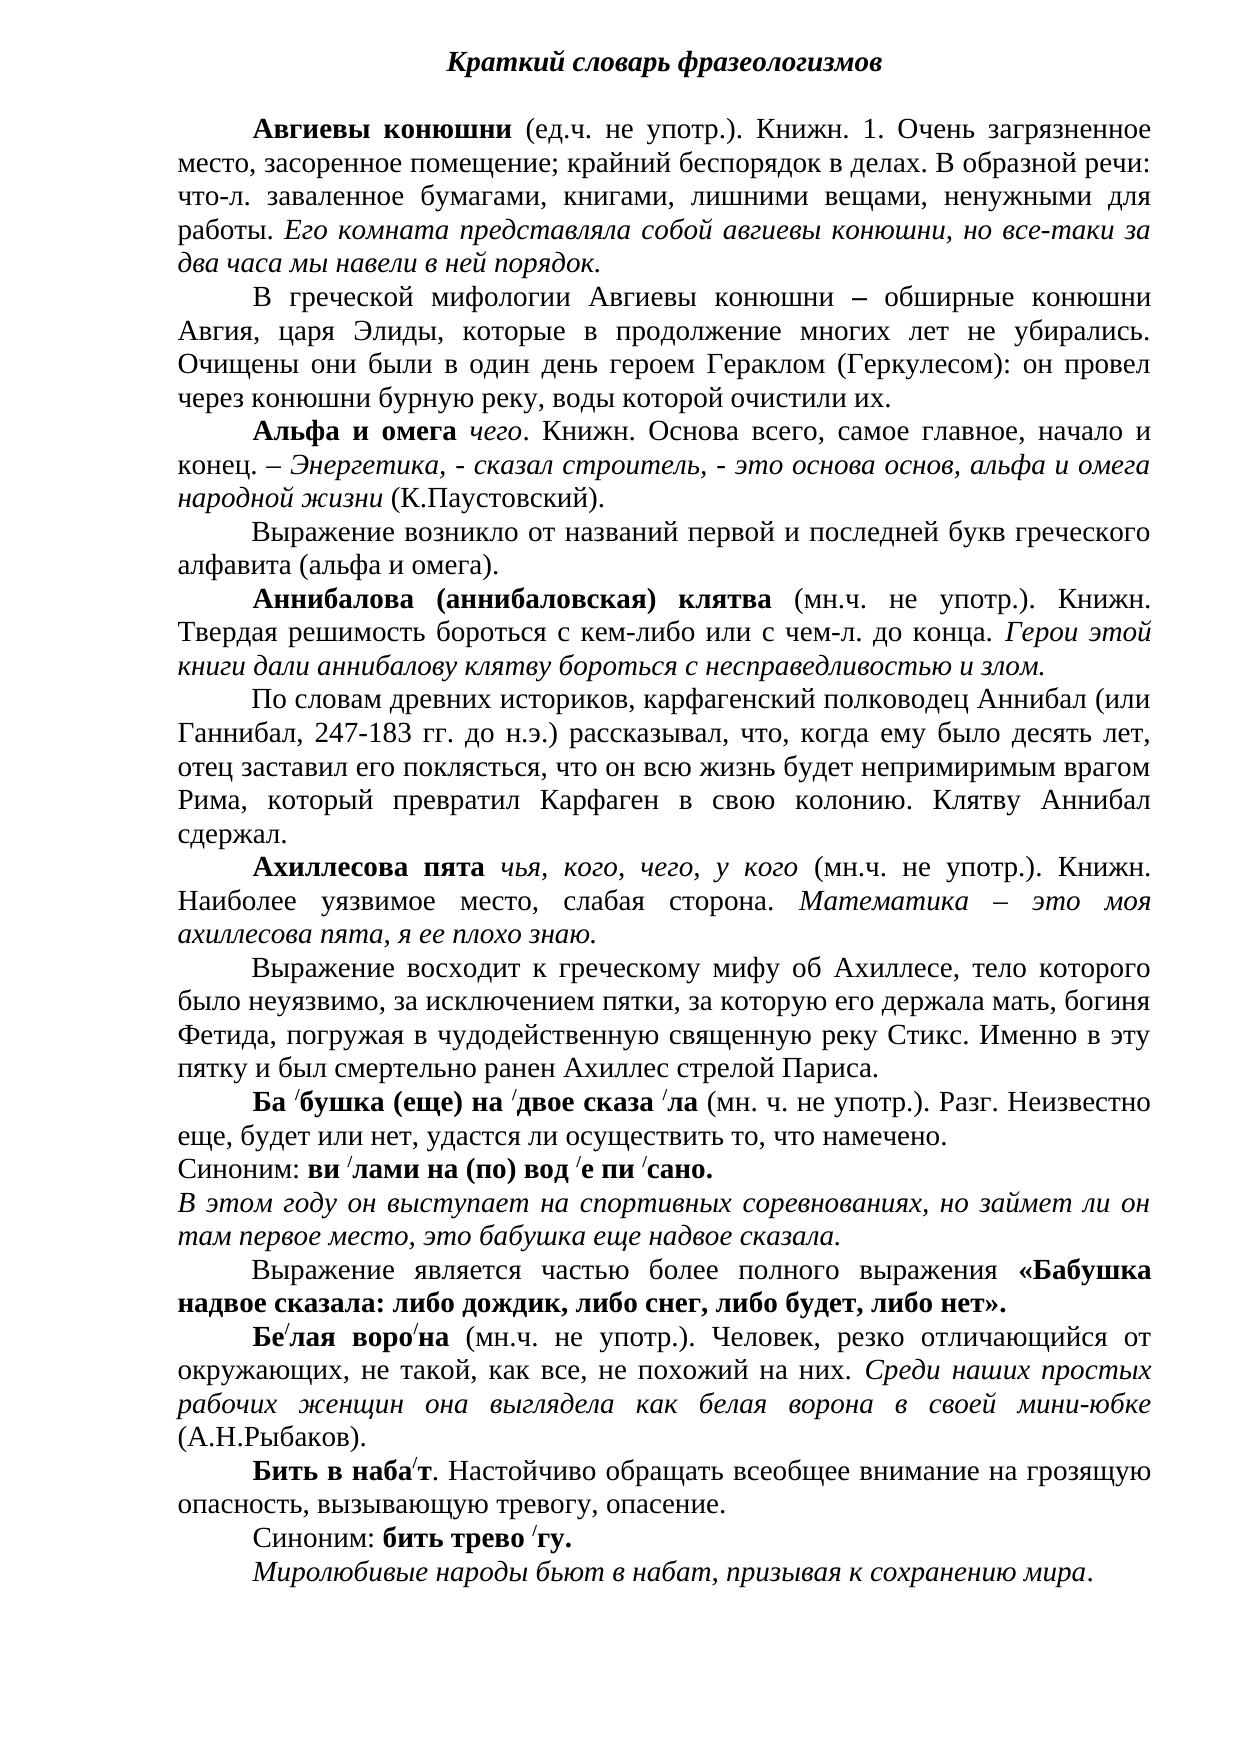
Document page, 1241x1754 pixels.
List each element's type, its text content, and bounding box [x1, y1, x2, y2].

text Аннибалова (аннибаловская) клятва (мн.ч. не употр.). Книжн. Твердая решимость бороться с кем-либо или с чем-л. до конца. Герои этой книги дали аннибалову клятву бороться с несправедливостью и злом. [177, 581, 1152, 682]
text Выражение возникло от названий первой и последней букв греческого алфавита (альфа и омега). [177, 514, 1152, 581]
text В греческой мифологии Авгиевы конюшни – обширные конюшни Авгия, царя Элиды, которые в продолжение многих лет не убирались. Очищены они были в один день героем Гераклом (Геркулесом): он провел через конюшни бурную реку, воды которой очистили их. [177, 279, 1152, 413]
text Синоним: ви /лами на (по) вод /е пи /сано. [177, 1151, 1152, 1185]
text Авгиевы конюшни (ед.ч. не употр.). Книжн. 1. Очень загрязненное место, засоренное помещение; крайний беспорядок в делах. В образной речи: что-л. заваленное бумагами, книгами, лишними вещами, ненужными для работы. Его комната представляла собой авгиевы конюшни, но все-таки за два часа мы навели в ней порядок. [177, 111, 1152, 279]
text Альфа и омега чего. Книжн. Основа всего, самое главное, начало и конец. – Энергетика, - сказал строитель, - это основа основ, альфа и омега народной жизни (К.Паустовский). [177, 413, 1152, 514]
text Синоним: бить трево /гу. [215, 1520, 1152, 1554]
text Краткий словарь фразеологизмов [177, 44, 1152, 78]
text Миролюбивые народы бьют в набат, призывая к сохранению мира. [215, 1554, 1152, 1587]
text По словам древних историков, карфагенский полководец Аннибал (или Ганнибал, 247-183 гг. до н.э.) рассказывал, что, когда ему было десять лет, отец заставил его поклясться, что он всю жизнь будет непримиримым врагом Рима, который превратил Карфаген в свою колонию. Клятву Аннибал сдержал. [177, 682, 1152, 849]
text Ба /бушка (еще) на /двое сказа /ла (мн. ч. не употр.). Разг. Неизвестно еще, будет или нет, удастся ли осуществить то, что намечено. [177, 1084, 1152, 1151]
text Бить в наба/т. Настойчиво обращать всеобщее внимание на грозящую опасность, вызывающую тревогу, опасение. [177, 1453, 1152, 1520]
text Ахиллесова пята чья, кого, чего, у кого (мн.ч. не употр.). Книжн. Наиболее уязвимое место, слабая сторона. Математика – это моя ахиллесова пята, я ее плохо знаю. [177, 849, 1152, 950]
text Выражение является частью более полного выражения «Бабушка надвое сказала: либо дождик, либо снег, либо будет, либо нет». [177, 1252, 1152, 1319]
text Выражение восходит к греческому мифу об Ахиллесе, тело которого было неуязвимо, за исключением пятки, за которую его держала мать, богиня Фетида, погружая в чудодейственную священную реку Стикс. Именно в эту пятку и был смертельно ранен Ахиллес стрелой Париса. [177, 950, 1152, 1084]
text Бе/лая воро/на (мн.ч. не употр.). Человек, резко отличающийся от окружающих, не такой, как все, не похожий на них. Среди наших простых рабочих женщин она выглядела как белая ворона в своей мини-юбке (А.Н.Рыбаков). [177, 1319, 1152, 1453]
text В этом году он выступает на спортивных соревнованиях, но займет ли он там первое место, это бабушка еще надвое сказала. [177, 1185, 1152, 1252]
